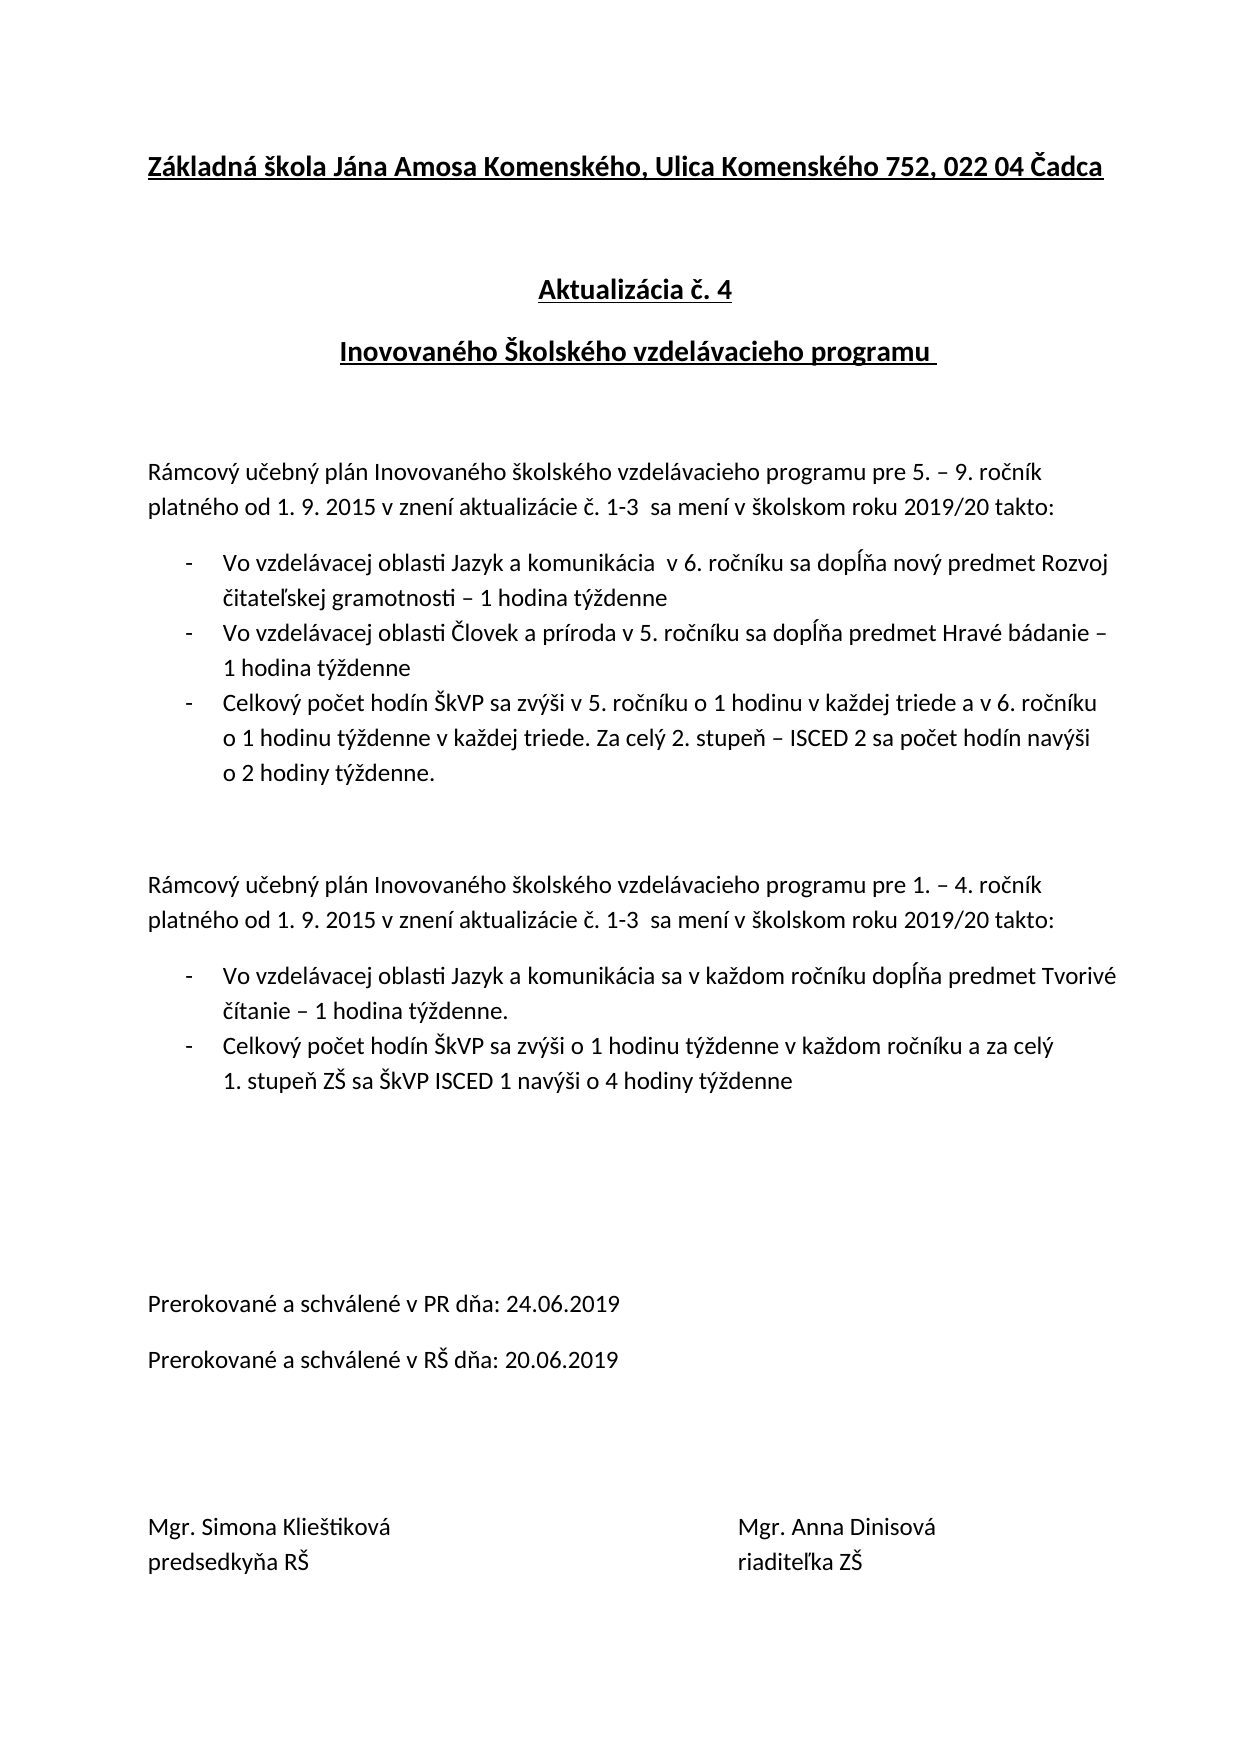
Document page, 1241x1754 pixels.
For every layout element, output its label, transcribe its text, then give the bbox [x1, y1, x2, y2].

list Celkový počet hodín ŠkVP sa zvýši v 5. ročníku o 1 hodinu v každej triede a v 6. ročníku o 1 hodinu týždenne v každej triede. Za celý 2. stupeň – ISCED 2 sa počet hodín navýši o 2 hodiny týždenne. [185, 687, 1122, 788]
text Rámcový učebný plán Inovovaného školského vzdelávacieho programu pre 1. – 4. ročník platného od 1. 9. 2015 v znení aktualizácie č. 1-3 sa mení v školskom roku 2019/20 takto: [148, 869, 1122, 934]
text Rámcový učebný plán Inovovaného školského vzdelávacieho programu pre 5. – 9. ročník platného od 1. 9. 2015 v znení aktualizácie č. 1-3 sa mení v školskom roku 2019/20 takto: [148, 456, 1122, 522]
text Inovovaného Školského vzdelávacieho programu [148, 333, 1122, 368]
text predsedkyňa RŠ riaditeľka ZŠ [148, 1546, 1122, 1577]
list Vo vzdelávacej oblasti Jazyk a komunikácia sa v každom ročníku dopĺňa predmet Tvorivé čítanie – 1 hodina týždenne. [185, 960, 1122, 1025]
text Mgr. Simona Klieštiková Mgr. Anna Dinisová [148, 1511, 1122, 1542]
list Vo vzdelávacej oblasti Jazyk a komunikácia v 6. ročníku sa dopĺňa nový predmet Rozvoj čitateľskej gramotnosti – 1 hodina týždenne [185, 547, 1122, 613]
text Aktualizácia č. 4 [148, 271, 1122, 307]
list Vo vzdelávacej oblasti Človek a príroda v 5. ročníku sa dopĺňa predmet Hravé bádanie – 1 hodina týždenne [185, 617, 1122, 683]
text Prerokované a schválené v RŠ dňa: 20.06.2019 [148, 1344, 1122, 1374]
list Celkový počet hodín ŠkVP sa zvýši o 1 hodinu týždenne v každom ročníku a za celý 1. stupeň ZŠ sa ŠkVP ISCED 1 navýši o 4 hodiny týždenne [185, 1030, 1122, 1095]
text Základná škola Jána Amosa Komenského, Ulica Komenského 752, 022 04 Čadca [148, 148, 1122, 183]
text Prerokované a schválené v PR dňa: 24.06.2019 [148, 1288, 1122, 1319]
